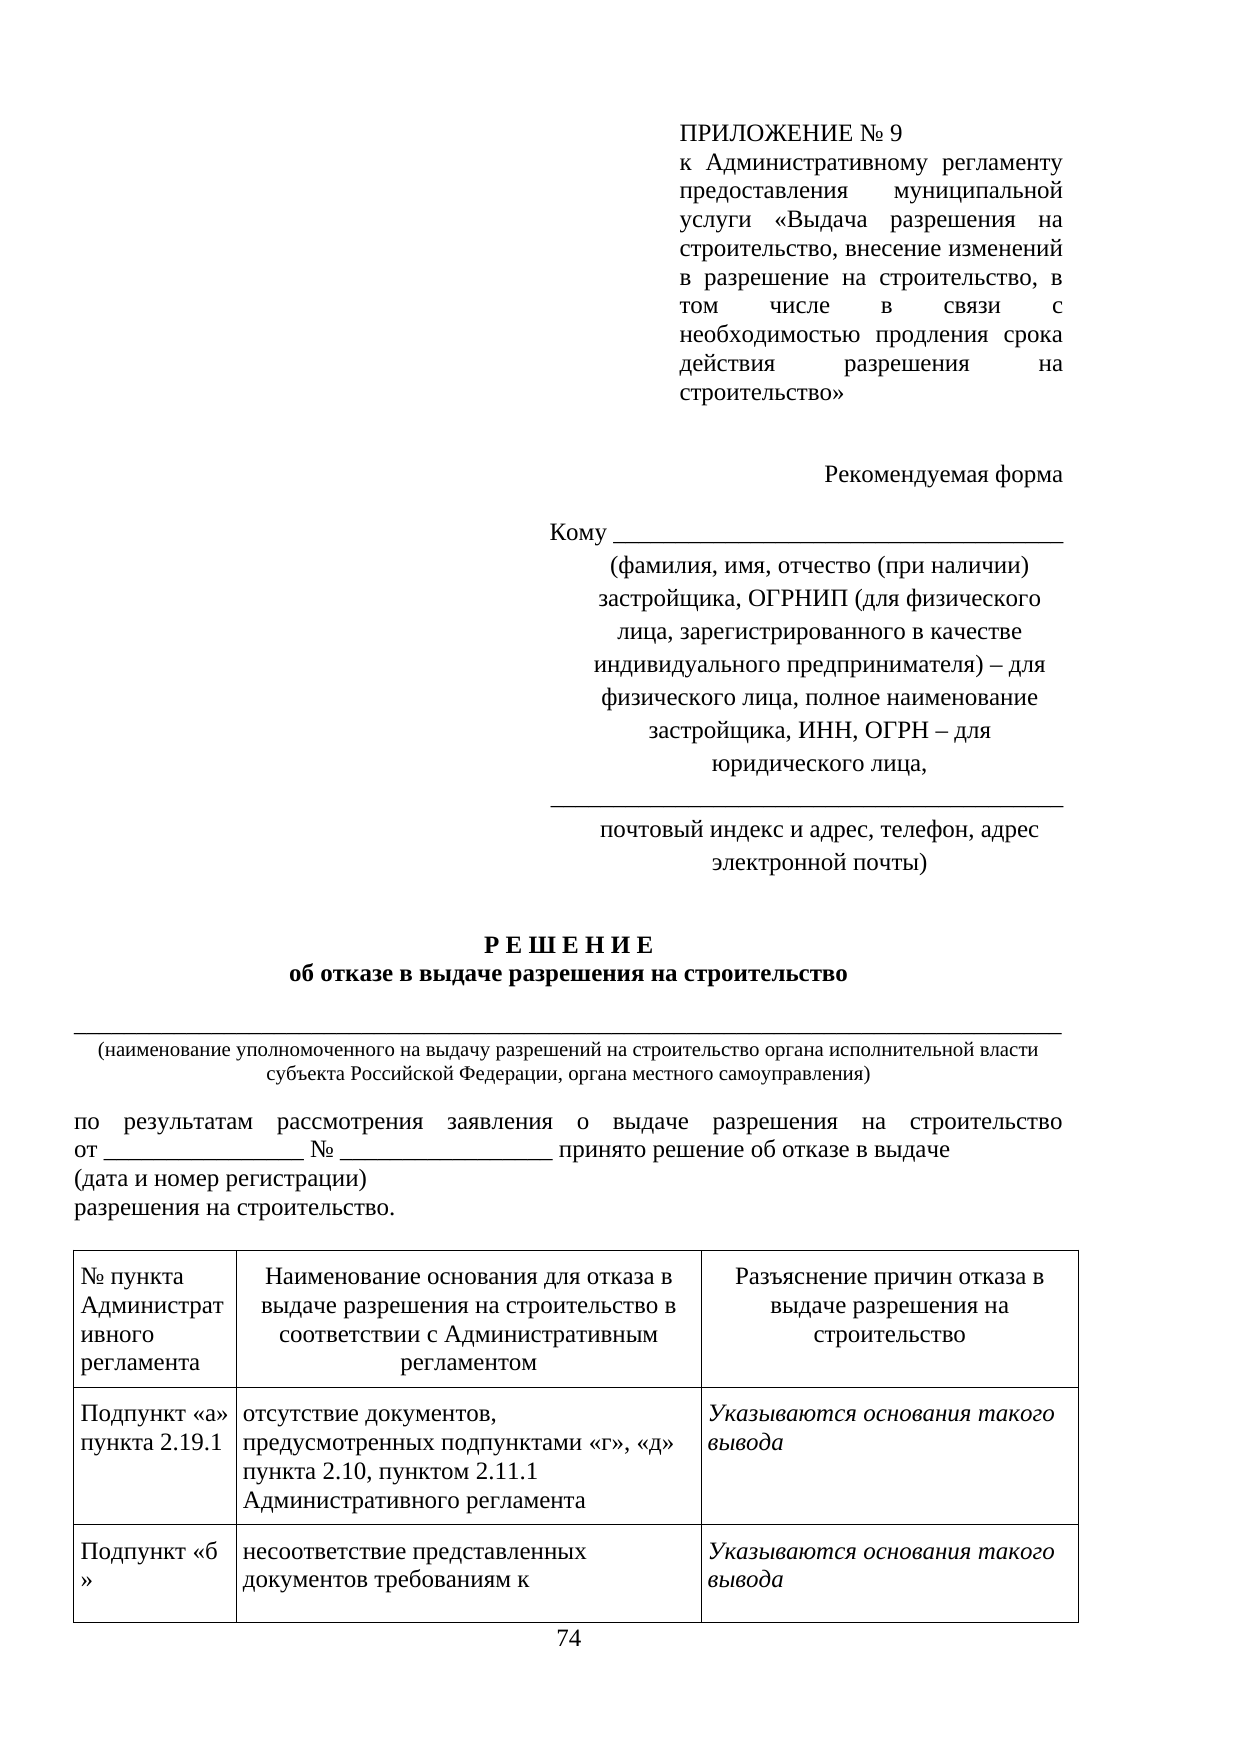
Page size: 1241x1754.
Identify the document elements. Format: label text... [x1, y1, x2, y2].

text (наименование уполномоченного на выдачу разрешений на строительство органа исполнительной власти субъекта Российской Федерации, органа местного самоуправления) [74, 1037, 1063, 1085]
text почтовый индекс и адрес, телефон, адрес электронной почты) [576, 814, 1063, 876]
text ПРИЛОЖЕНИЕ № 9 [679, 118, 1063, 147]
text (дата и номер регистрации) [74, 1163, 1063, 1192]
table_header № пункта Административного регламента [74, 1251, 236, 1387]
text Рекомендуемая форма [664, 459, 1063, 488]
table_header Наименование основания для отказа в выдаче разрешения на строительство в соответствии с Административным регламентом [237, 1251, 701, 1387]
text _______________________________________________________________________________ [74, 1008, 1063, 1037]
table_cell Указываются основания такого вывода [702, 1525, 1078, 1622]
text (фамилия, имя, отчество (при наличии) застройщика, ОГРНИП (для физического лица, зарегистрированного в качестве индивидуального предпринимателя) – для физического лица, полное наименование застройщика, ИНН, ОГРН – для юридического лица, [576, 550, 1063, 777]
text разрешения на строительство. [74, 1192, 1063, 1221]
table_cell отсутствие документов, предусмотренных подпунктами «г», «д» пункта 2.10, пунктом 2.11.1 Административного регламента [237, 1388, 701, 1524]
text по результатам рассмотрения заявления о выдаче разрешения на строительство от ________________ № _________________ принято решение об отказе в выдаче [74, 1106, 1063, 1163]
table_cell Подпункт «б» пункта 2.19.1 [74, 1525, 236, 1622]
text к Административному регламенту предоставления муниципальной услуги «Выдача разрешения на строительство, внесение изменений в разрешение на строительство, в том числе в связи с необходимостью продления срока действия разрешения на строительство» [679, 147, 1063, 406]
text Р Е Ш Е Н И Е об отказе в выдаче разрешения на строительство [74, 930, 1063, 987]
table_cell Указываются основания такого вывода [702, 1388, 1078, 1524]
table_header Разъяснение причин отказа в выдаче разрешения на строительство [702, 1251, 1078, 1387]
text _________________________________________ [74, 781, 1063, 810]
table_cell Подпункт «а» пункта 2.19.1 [74, 1388, 236, 1524]
text Кому ____________________________________ [74, 517, 1063, 546]
